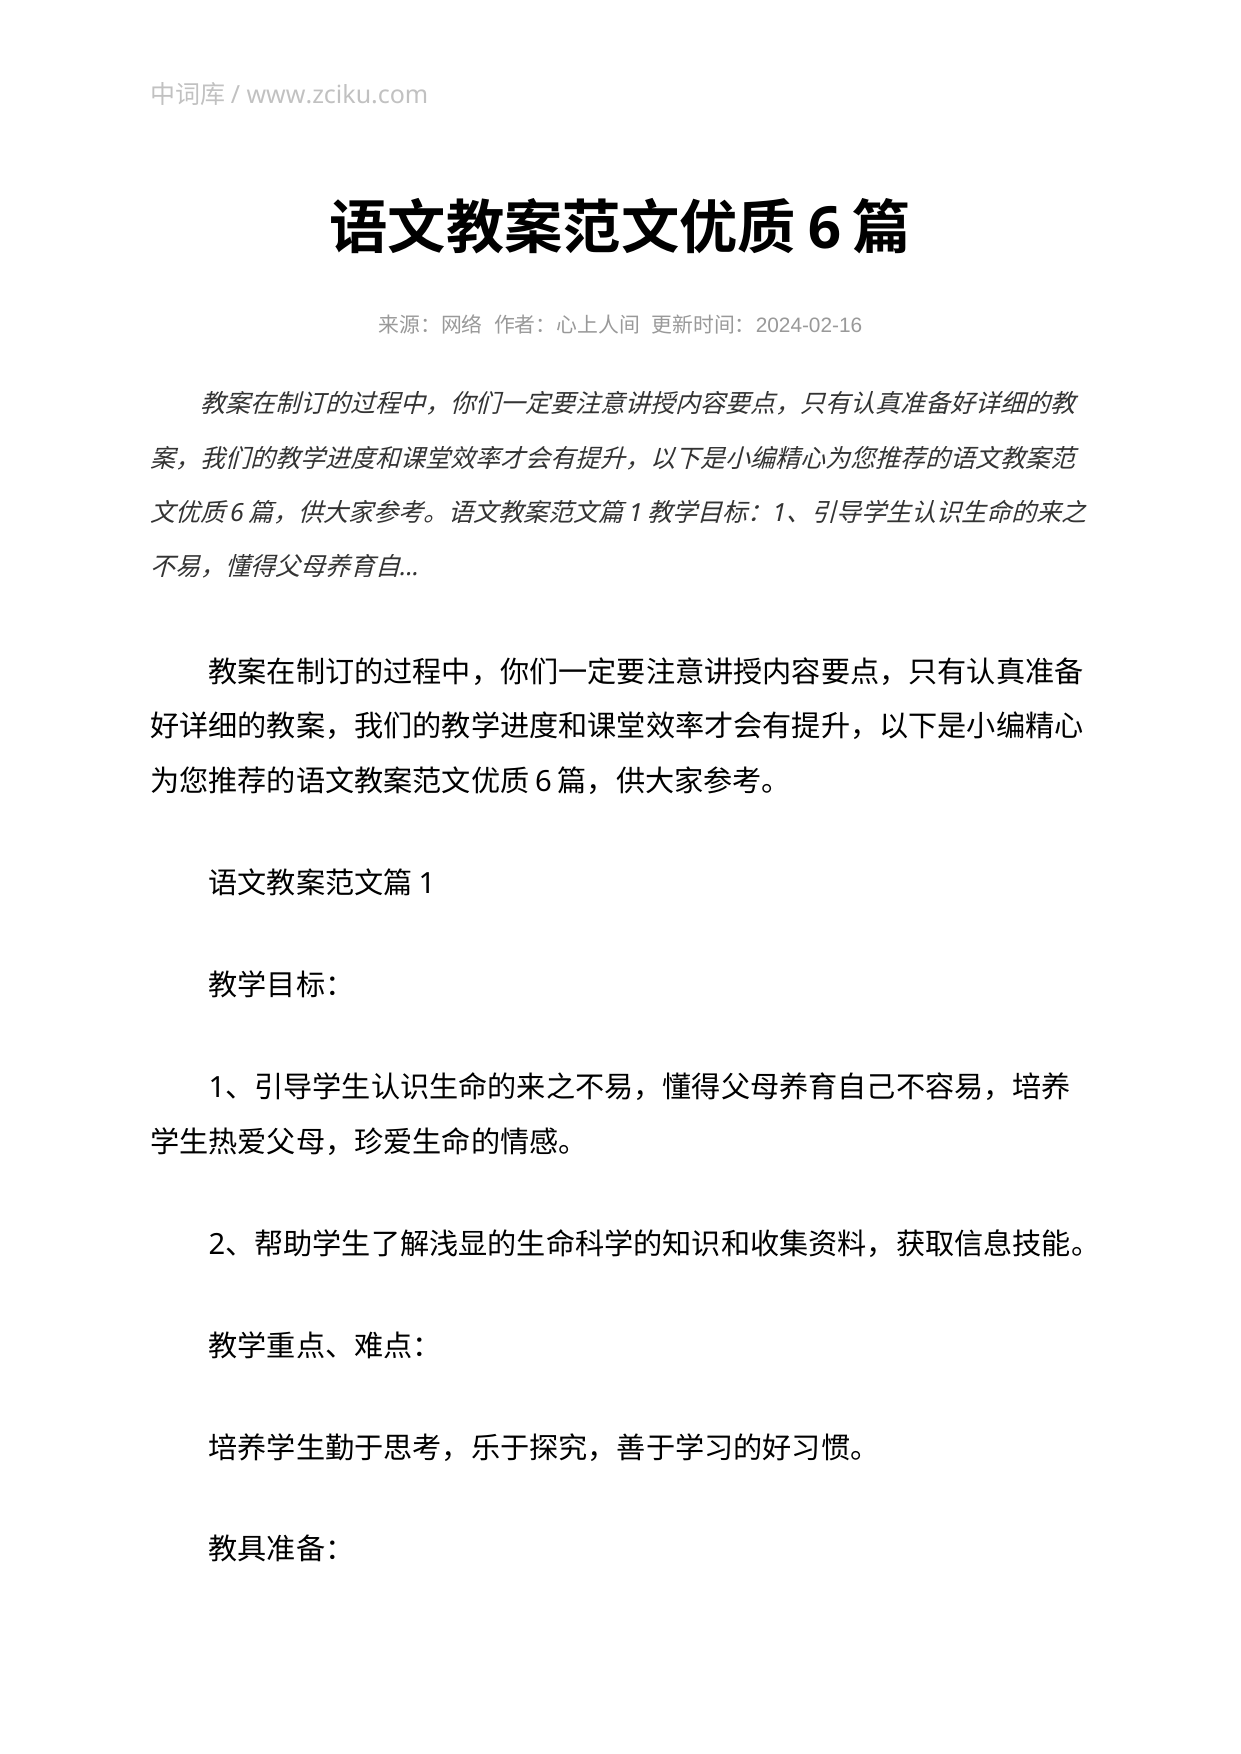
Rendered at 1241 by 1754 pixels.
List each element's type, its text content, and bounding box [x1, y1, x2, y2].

text 1、引导学生认识生命的来之不易，懂得父母养育自己不容易，培养学生热爱父母，珍爱生命的情感。 [150, 1064, 1090, 1161]
text 教具准备： [150, 1526, 1090, 1568]
text 教案在制订的过程中，你们一定要注意讲授内容要点，只有认真准备好详细的教案，我们的教学进度和课堂效率才会有提升，以下是小编精心为您推荐的语文教案范文优质6篇，供大家参考。 [150, 648, 1090, 800]
text 教案在制订的过程中，你们一定要注意讲授内容要点，只有认真准备好详细的教案，我们的教学进度和课堂效率才会有提升，以下是小编精心为您推荐的语文教案范文优质6篇，供大家参考。语文教案范文篇1教学目标：1、引导学生认识生命的来之不易，懂得父母养育自... [150, 384, 1090, 583]
text 来源：网络 作者：心上人间 更新时间：2024-02-16 [150, 313, 1090, 337]
text 培养学生勤于思考，乐于探究，善于学习的好习惯。 [150, 1424, 1090, 1466]
text 语文教案范文篇1 [150, 860, 1090, 902]
subtitle 语文教案范文优质6篇 [150, 181, 1090, 266]
text 2、帮助学生了解浅显的生命科学的知识和收集资料，获取信息技能。 [150, 1220, 1090, 1263]
text 教学目标： [150, 962, 1090, 1004]
text 教学重点、难点： [150, 1322, 1090, 1365]
